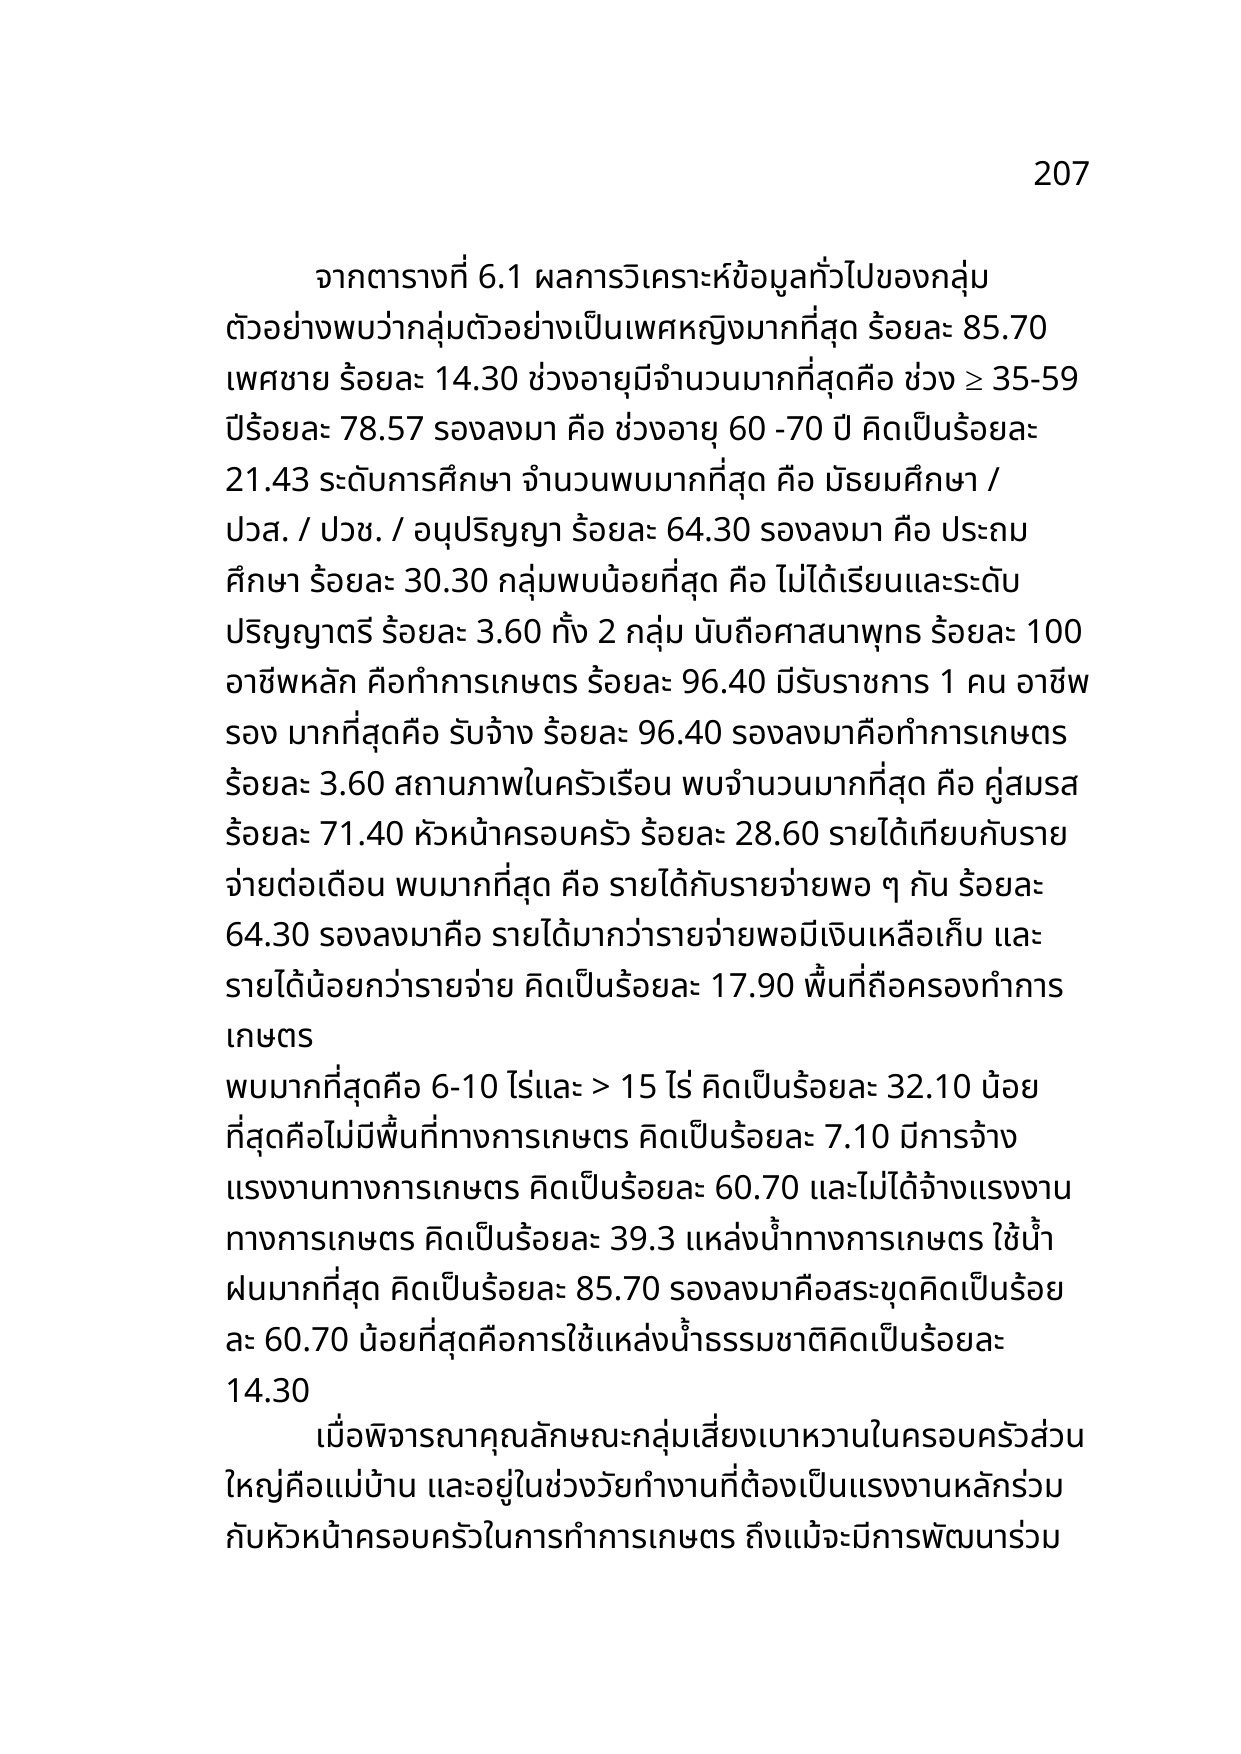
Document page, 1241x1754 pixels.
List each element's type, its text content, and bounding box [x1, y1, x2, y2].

text จากตารางที่ 6.1 ผลการวิเคราะห์ข้อมูลทั่วไปของกลุ่มตัวอย่างพบว่ากลุ่มตัวอย่างเป็นเพศหญิงมากที่สุด ร้อยละ 85.70 เพศชาย ร้อยละ 14.30 ช่วงอายุมีจำนวนมากที่สุดคือ ช่วง ≥ 35-59 ปีร้อยละ 78.57 รองลงมา คือ ช่วงอายุ 60 -70 ปี คิดเป็นร้อยละ 21.43 ระดับการศึกษา จำนวนพบมากที่สุด คือ มัธยมศึกษา / ปวส. / ปวช. / อนุปริญญา ร้อยละ 64.30 รองลงมา คือ ประถมศึกษา ร้อยละ 30.30 กลุ่มพบน้อยที่สุด คือ ไม่ได้เรียนและระดับปริญญาตรี ร้อยละ 3.60 ทั้ง 2 กลุ่ม นับถือศาสนาพุทธ ร้อยละ 100 อาชีพหลัก คือทำการเกษตร ร้อยละ 96.40 มีรับราชการ 1 คน อาชีพรอง มากที่สุดคือ รับจ้าง ร้อยละ 96.40 รองลงมาคือทำการเกษตร ร้อยละ 3.60 สถานภาพในครัวเรือน พบจำนวนมากที่สุด คือ คู่สมรส ร้อยละ 71.40 หัวหน้าครอบครัว ร้อยละ 28.60 รายได้เทียบกับรายจ่ายต่อเดือน พบมากที่สุด คือ รายได้กับรายจ่ายพอ ๆ กัน ร้อยละ 64.30 รองลงมาคือ รายได้มากว่ารายจ่ายพอมีเงินเหลือเก็บ และ รายได้น้อยกว่ารายจ่าย คิดเป็นร้อยละ 17.90 พื้นที่ถือครองทำการเกษตร [225, 253, 1090, 1063]
text พบมากที่สุดคือ 6-10 ไร่และ > 15 ไร่ คิดเป็นร้อยละ 32.10 น้อยที่สุดคือไม่มีพื้นที่ทางการเกษตร คิดเป็นร้อยละ 7.10 มีการจ้างแรงงานทางการเกษตร คิดเป็นร้อยละ 60.70 และไม่ได้จ้างแรงงานทางการเกษตร คิดเป็นร้อยละ 39.3 แหล่งน้ำทางการเกษตร ใช้น้ำฝนมากที่สุด คิดเป็นร้อยละ 85.70 รองลงมาคือสระขุดคิดเป็นร้อยละ 60.70 น้อยที่สุดคือการใช้แหล่งน้ำธรรมชาติคิดเป็นร้อยละ 14.30 [225, 1063, 1090, 1412]
